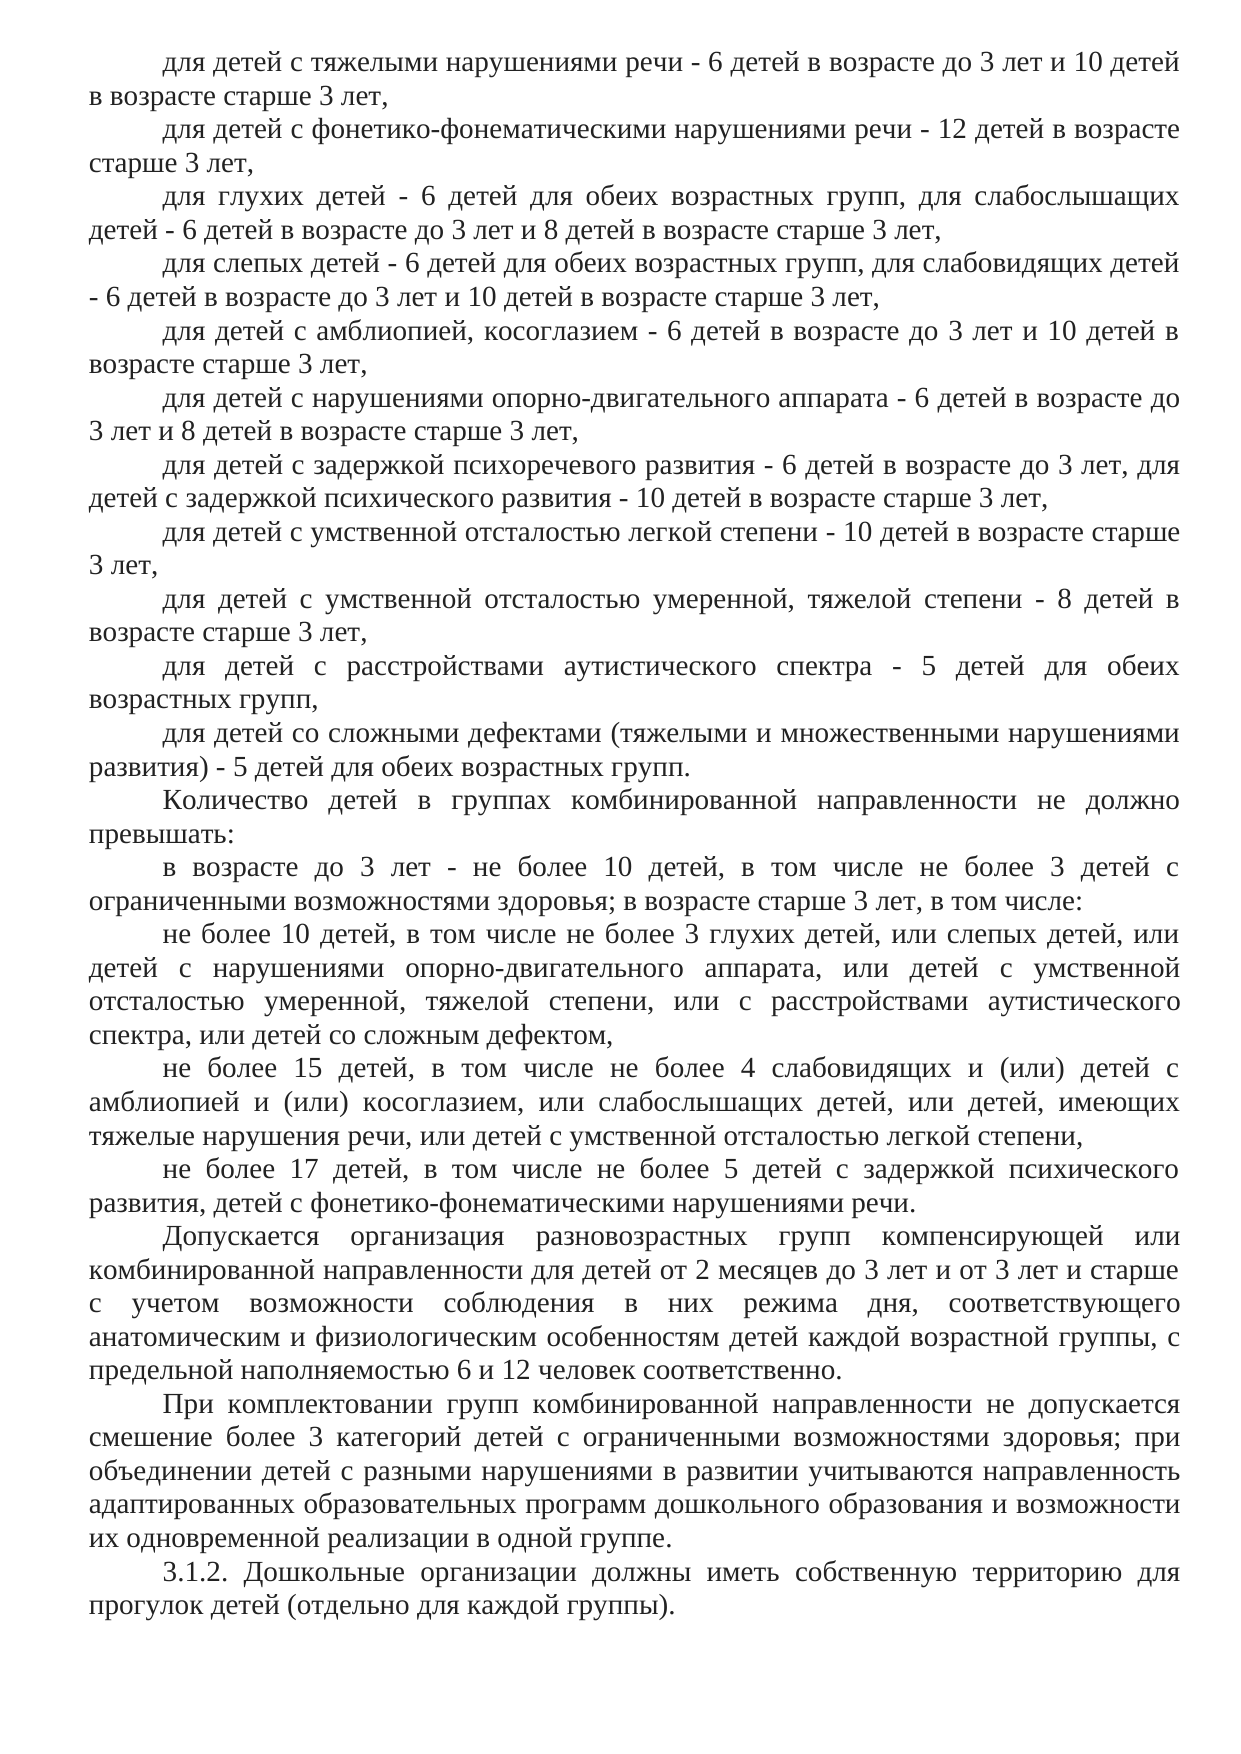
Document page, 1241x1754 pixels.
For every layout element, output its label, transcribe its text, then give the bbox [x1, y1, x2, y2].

text для глухих детей - 6 детей для обеих возрастных групп, для слабослышащих детей - 6 детей в возрасте до 3 лет и 8 детей в возрасте старше 3 лет, [89, 178, 1181, 246]
text не более 10 детей, в том числе не более 3 глухих детей, или слепых детей, или детей с нарушениями опорно-двигательного аппарата, или детей с умственной отсталостью умеренной, тяжелой степени, или с расстройствами аутистического спектра, или детей со сложным дефектом, [89, 916, 1181, 1051]
text для детей со сложными дефектами (тяжелыми и множественными нарушениями развития) - 5 детей для обеих возрастных групп. [89, 715, 1181, 782]
text для детей с задержкой психоречевого развития - 6 детей в возрасте до 3 лет, для детей с задержкой психического развития - 10 детей в возрасте старше 3 лет, [89, 447, 1181, 514]
text не более 17 детей, в том числе не более 5 детей с задержкой психического развития, детей с фонетико-фонематическими нарушениями речи. [89, 1151, 1181, 1218]
text для детей с фонетико-фонематическими нарушениями речи - 12 детей в возрасте старше 3 лет, [89, 111, 1181, 178]
text для детей с тяжелыми нарушениями речи - 6 детей в возрасте до 3 лет и 10 детей в возрасте старше 3 лет, [89, 44, 1181, 111]
text Допускается организация разновозрастных групп компенсирующей или комбинированной направленности для детей от 2 месяцев до 3 лет и от 3 лет и старше с учетом возможности соблюдения в них режима дня, соответствующего анатомическим и физиологическим особенностям детей каждой возрастной группы, с предельной наполняемостью 6 и 12 человек соответственно. [89, 1218, 1181, 1386]
text для слепых детей - 6 детей для обеих возрастных групп, для слабовидящих детей - 6 детей в возрасте до 3 лет и 10 детей в возрасте старше 3 лет, [89, 246, 1181, 313]
text для детей с умственной отсталостью умеренной, тяжелой степени - 8 детей в возрасте старше 3 лет, [89, 581, 1181, 648]
text При комплектовании групп комбинированной направленности не допускается смешение более 3 категорий детей с ограниченными возможностями здоровья; при объединении детей с разными нарушениями в развитии учитываются направленность адаптированных образовательных программ дошкольного образования и возможности их одновременной реализации в одной группе. [89, 1386, 1181, 1554]
text 3.1.2. Дошкольные организации должны иметь собственную территорию для прогулок детей (отдельно для каждой группы). [89, 1554, 1181, 1621]
text для детей с расстройствами аутистического спектра - 5 детей для обеих возрастных групп, [89, 648, 1181, 715]
text для детей с нарушениями опорно-двигательного аппарата - 6 детей в возрасте до 3 лет и 8 детей в возрасте старше 3 лет, [89, 380, 1181, 447]
text не более 15 детей, в том числе не более 4 слабовидящих и (или) детей с амблиопией и (или) косоглазием, или слабослышащих детей, или детей, имеющих тяжелые нарушения речи, или детей с умственной отсталостью легкой степени, [89, 1051, 1181, 1151]
text для детей с умственной отсталостью легкой степени - 10 детей в возрасте старше 3 лет, [89, 514, 1181, 581]
text в возрасте до 3 лет - не более 10 детей, в том числе не более 3 детей с ограниченными возможностями здоровья; в возрасте старше 3 лет, в том числе: [89, 849, 1181, 916]
text для детей с амблиопией, косоглазием - 6 детей в возрасте до 3 лет и 10 детей в возрасте старше 3 лет, [89, 313, 1181, 380]
text Количество детей в группах комбинированной направленности не должно превышать: [89, 782, 1181, 849]
